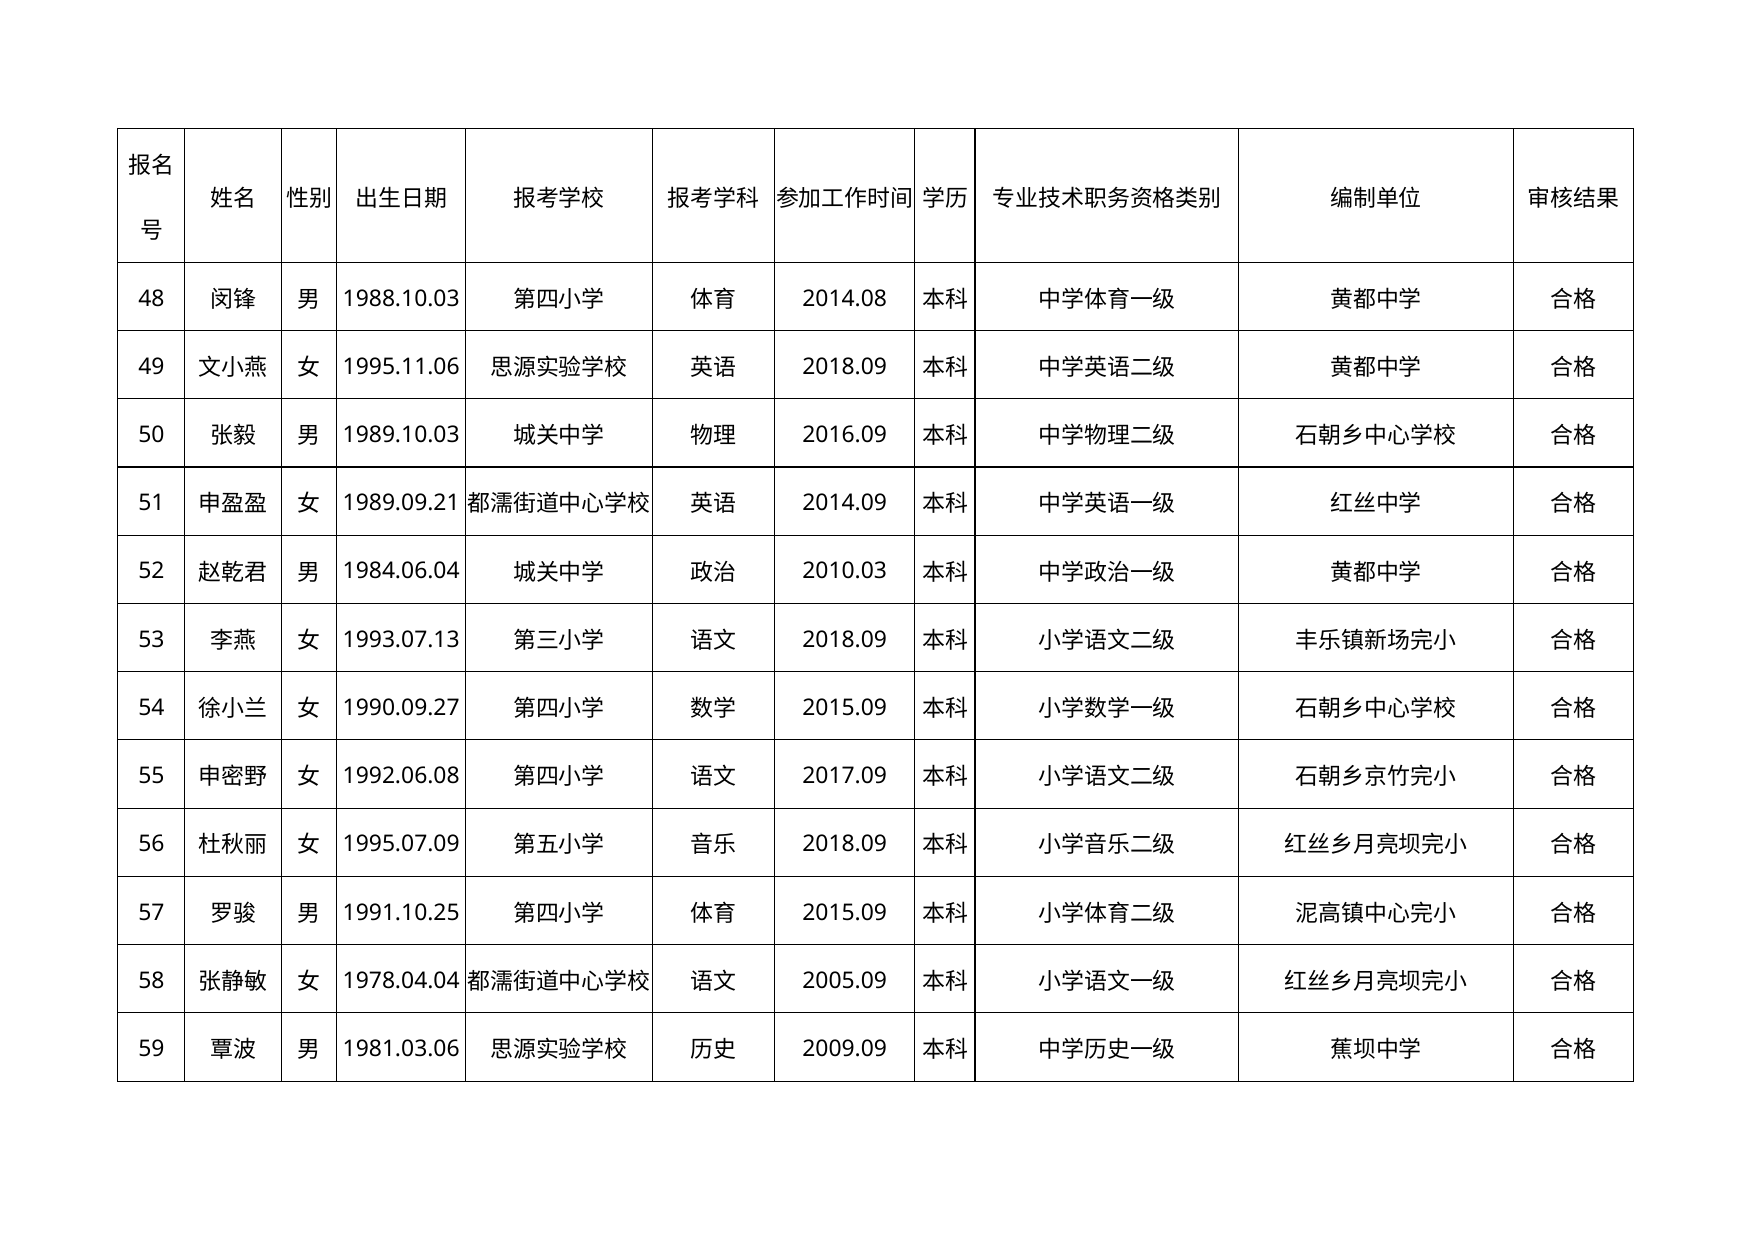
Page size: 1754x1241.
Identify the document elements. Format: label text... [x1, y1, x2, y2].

table_header 姓名 [185, 129, 281, 262]
table_cell 思源实验学校 [466, 331, 652, 398]
table_cell 56 [118, 809, 184, 876]
table_cell 政治 [653, 536, 774, 603]
table_cell 物理 [653, 399, 774, 466]
table_cell 1993.07.13 [337, 604, 465, 671]
table_header 审核结果 [1514, 129, 1633, 262]
table_cell 罗骏 [185, 877, 281, 944]
table_cell 1978.04.04 [337, 945, 465, 1012]
table_cell 黄都中学 [1239, 263, 1513, 330]
table_cell 男 [282, 1013, 336, 1081]
table_cell 女 [282, 604, 336, 671]
table_cell 54 [118, 672, 184, 739]
table_cell 红丝乡月亮坝完小 [1239, 809, 1513, 876]
table_header 编制单位 [1239, 129, 1513, 262]
table_cell 杜秋丽 [185, 809, 281, 876]
table_cell 第五小学 [466, 809, 652, 876]
table_cell 数学 [653, 672, 774, 739]
table_cell 文小燕 [185, 331, 281, 398]
table_cell 黄都中学 [1239, 331, 1513, 398]
table_header 参加工作时间 [775, 129, 914, 262]
table_cell 2016.09 [775, 399, 914, 466]
table_cell 历史 [653, 1013, 774, 1081]
table_header 报考学校 [466, 129, 652, 262]
table_header 专业技术职务资格类别 [976, 129, 1238, 262]
table_cell 闵锋 [185, 263, 281, 330]
table_cell 张静敏 [185, 945, 281, 1012]
table_cell 1992.06.08 [337, 740, 465, 808]
table_cell 红丝中学 [1239, 468, 1513, 535]
table_cell 49 [118, 331, 184, 398]
table_cell 第四小学 [466, 672, 652, 739]
table_cell 本科 [915, 1013, 974, 1081]
table_cell 合格 [1514, 877, 1633, 944]
table_cell 51 [118, 468, 184, 535]
table_cell 体育 [653, 877, 774, 944]
table_cell 都濡街道中心学校 [466, 945, 652, 1012]
table_cell 语文 [653, 945, 774, 1012]
table_cell 1995.07.09 [337, 809, 465, 876]
table_cell 1981.03.06 [337, 1013, 465, 1081]
table_cell 本科 [915, 263, 974, 330]
table_cell 合格 [1514, 809, 1633, 876]
table_cell 本科 [915, 468, 974, 535]
table_cell 石朝乡京竹完小 [1239, 740, 1513, 808]
table_cell 合格 [1514, 672, 1633, 739]
table_cell 石朝乡中心学校 [1239, 399, 1513, 466]
table_cell 女 [282, 331, 336, 398]
table_cell 2018.09 [775, 809, 914, 876]
table_cell 语文 [653, 604, 774, 671]
table_cell 合格 [1514, 468, 1633, 535]
table_cell 英语 [653, 468, 774, 535]
table_cell 都濡街道中心学校 [466, 468, 652, 535]
table_cell 2015.09 [775, 672, 914, 739]
table_cell 语文 [653, 740, 774, 808]
table_cell 小学数学一级 [976, 672, 1238, 739]
table_cell 53 [118, 604, 184, 671]
table_cell 小学语文二级 [976, 604, 1238, 671]
table_cell 申密野 [185, 740, 281, 808]
table_cell 合格 [1514, 1013, 1633, 1081]
table_cell 本科 [915, 740, 974, 808]
table_cell 女 [282, 809, 336, 876]
table_cell 中学物理二级 [976, 399, 1238, 466]
table_cell 1989.10.03 [337, 399, 465, 466]
table_cell 体育 [653, 263, 774, 330]
table_cell 59 [118, 1013, 184, 1081]
table_header 出生日期 [337, 129, 465, 262]
table_cell 第四小学 [466, 877, 652, 944]
table_cell 红丝乡月亮坝完小 [1239, 945, 1513, 1012]
table_cell 小学语文一级 [976, 945, 1238, 1012]
table_cell 本科 [915, 331, 974, 398]
table_cell 音乐 [653, 809, 774, 876]
table_cell 中学英语一级 [976, 468, 1238, 535]
table_cell 2010.03 [775, 536, 914, 603]
table_cell 赵乾君 [185, 536, 281, 603]
table_cell 合格 [1514, 740, 1633, 808]
table_cell 合格 [1514, 263, 1633, 330]
table_cell 中学体育一级 [976, 263, 1238, 330]
table_cell 第四小学 [466, 263, 652, 330]
table_cell 本科 [915, 604, 974, 671]
table_cell 2005.09 [775, 945, 914, 1012]
table_cell 黄都中学 [1239, 536, 1513, 603]
table_cell 小学体育二级 [976, 877, 1238, 944]
table_header 学历 [915, 129, 974, 262]
table_cell 1990.09.27 [337, 672, 465, 739]
table_cell 城关中学 [466, 399, 652, 466]
table_cell 石朝乡中心学校 [1239, 672, 1513, 739]
table_cell 中学英语二级 [976, 331, 1238, 398]
table_cell 女 [282, 672, 336, 739]
table_cell 1984.06.04 [337, 536, 465, 603]
table_cell 2015.09 [775, 877, 914, 944]
table_cell 合格 [1514, 331, 1633, 398]
table_cell 李燕 [185, 604, 281, 671]
table_cell 本科 [915, 399, 974, 466]
table_cell 女 [282, 945, 336, 1012]
table_cell 本科 [915, 672, 974, 739]
table_cell 男 [282, 263, 336, 330]
table_cell 思源实验学校 [466, 1013, 652, 1081]
table_cell 合格 [1514, 604, 1633, 671]
table_cell 合格 [1514, 536, 1633, 603]
table_cell 本科 [915, 945, 974, 1012]
table_cell 2018.09 [775, 331, 914, 398]
table_cell 小学音乐二级 [976, 809, 1238, 876]
table_cell 1989.09.21 [337, 468, 465, 535]
table_cell 合格 [1514, 399, 1633, 466]
table_cell 本科 [915, 877, 974, 944]
table_cell 2018.09 [775, 604, 914, 671]
table_cell 1988.10.03 [337, 263, 465, 330]
table_cell 张毅 [185, 399, 281, 466]
table_cell 申盈盈 [185, 468, 281, 535]
table_cell 男 [282, 877, 336, 944]
table_cell 50 [118, 399, 184, 466]
table_cell 2014.09 [775, 468, 914, 535]
table_cell 蕉坝中学 [1239, 1013, 1513, 1081]
table_cell 男 [282, 536, 336, 603]
table_cell 58 [118, 945, 184, 1012]
table_cell 本科 [915, 536, 974, 603]
table_cell 57 [118, 877, 184, 944]
table_header 报考学科 [653, 129, 774, 262]
table_header 报名号 [118, 129, 184, 262]
table_cell 男 [282, 399, 336, 466]
table_cell 2009.09 [775, 1013, 914, 1081]
table_cell 英语 [653, 331, 774, 398]
table_cell 2014.08 [775, 263, 914, 330]
table_cell 2017.09 [775, 740, 914, 808]
table_cell 52 [118, 536, 184, 603]
table_cell 覃波 [185, 1013, 281, 1081]
table_cell 本科 [915, 809, 974, 876]
table_cell 第四小学 [466, 740, 652, 808]
table_cell 1991.10.25 [337, 877, 465, 944]
table_cell 合格 [1514, 945, 1633, 1012]
table_cell 55 [118, 740, 184, 808]
table_cell 中学政治一级 [976, 536, 1238, 603]
table_cell 女 [282, 468, 336, 535]
table_cell 小学语文二级 [976, 740, 1238, 808]
table_cell 女 [282, 740, 336, 808]
table_cell 丰乐镇新场完小 [1239, 604, 1513, 671]
table_cell 48 [118, 263, 184, 330]
table_cell 中学历史一级 [976, 1013, 1238, 1081]
table_cell 城关中学 [466, 536, 652, 603]
table_cell 第三小学 [466, 604, 652, 671]
table_header 性别 [282, 129, 336, 262]
table_cell 徐小兰 [185, 672, 281, 739]
table_cell 1995.11.06 [337, 331, 465, 398]
table_cell 泥高镇中心完小 [1239, 877, 1513, 944]
